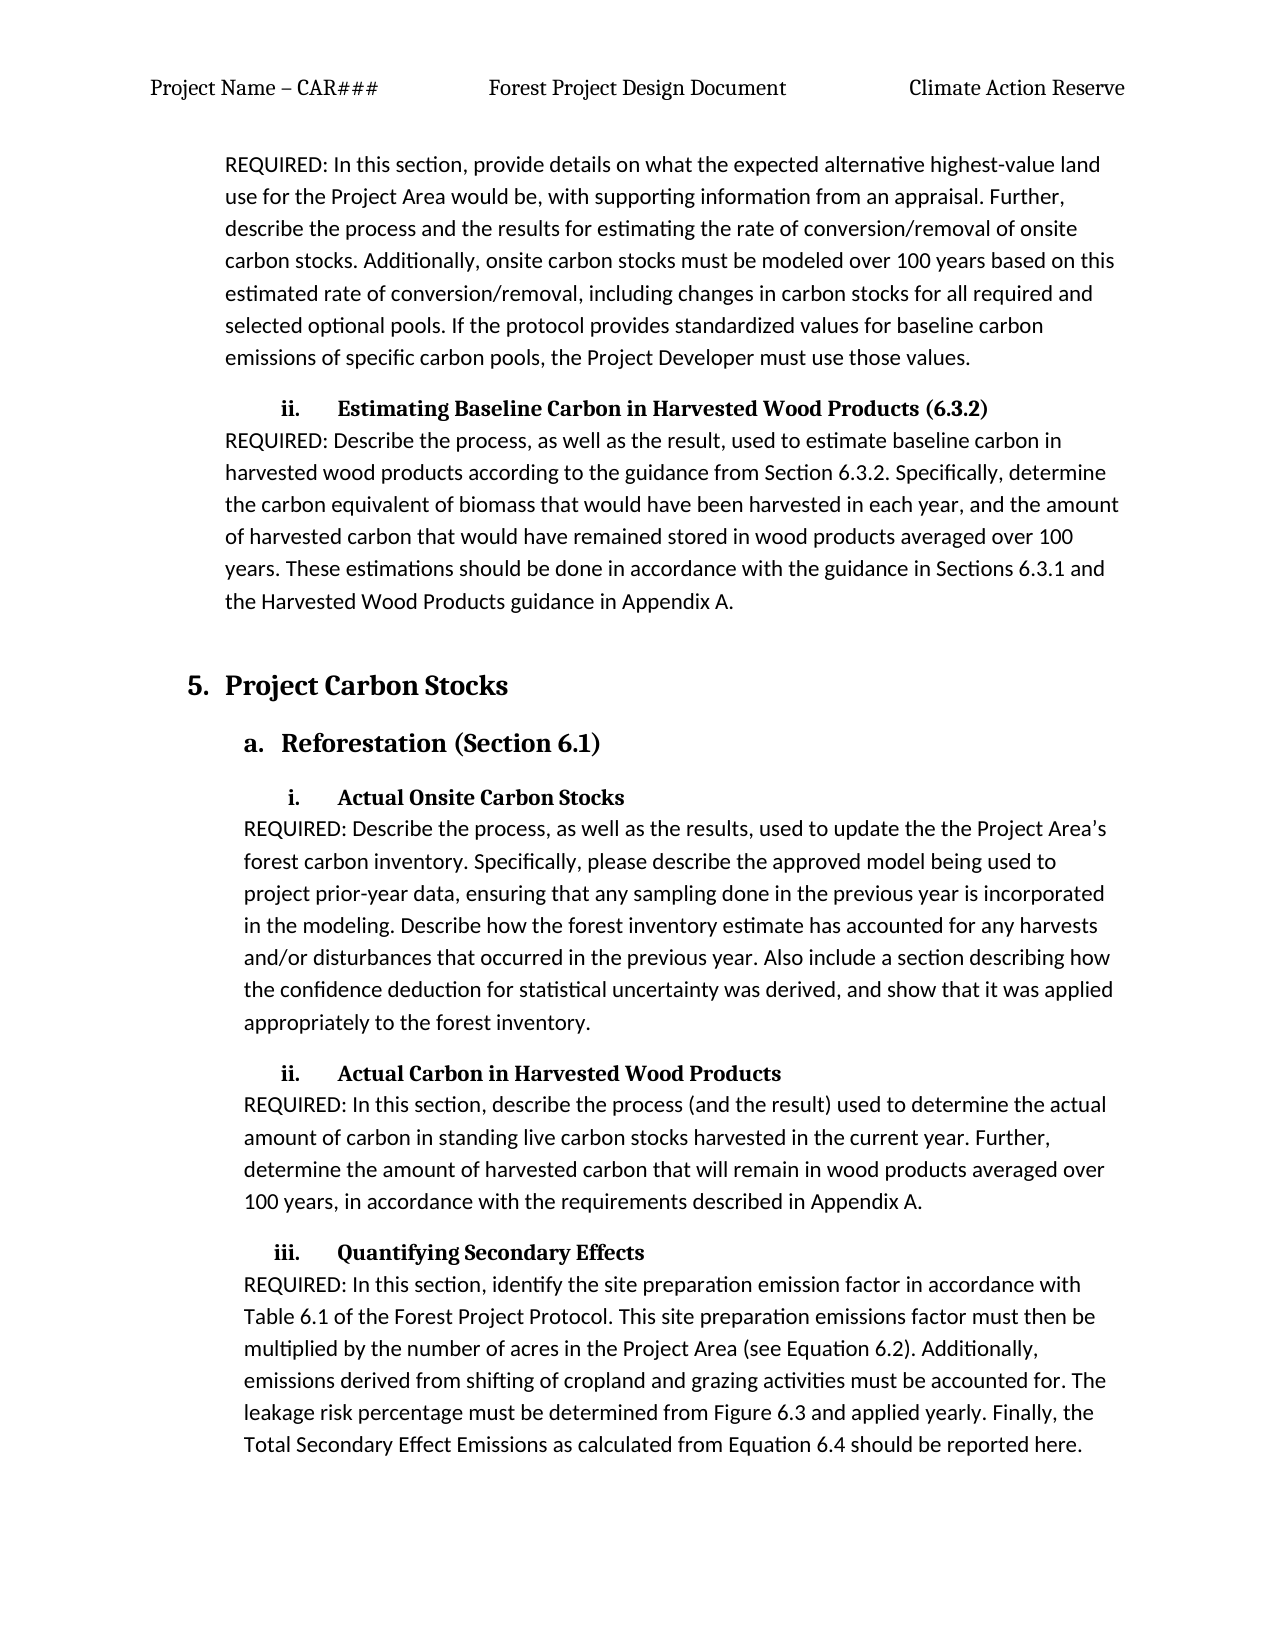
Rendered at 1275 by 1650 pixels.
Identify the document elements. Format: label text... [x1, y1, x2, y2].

subtitle Reforestation (Section 6.1) [244, 728, 1125, 759]
subtitle Estimating Baseline Carbon in Harvested Wood Products (6.3.2) [300, 396, 1125, 422]
subtitle Project Carbon Stocks [187, 669, 1125, 702]
subtitle Actual Carbon in Harvested Wood Products [300, 1061, 1125, 1087]
subtitle Actual Onsite Carbon Stocks [300, 785, 1125, 811]
subtitle Quantifying Secondary Effects [300, 1240, 1125, 1266]
